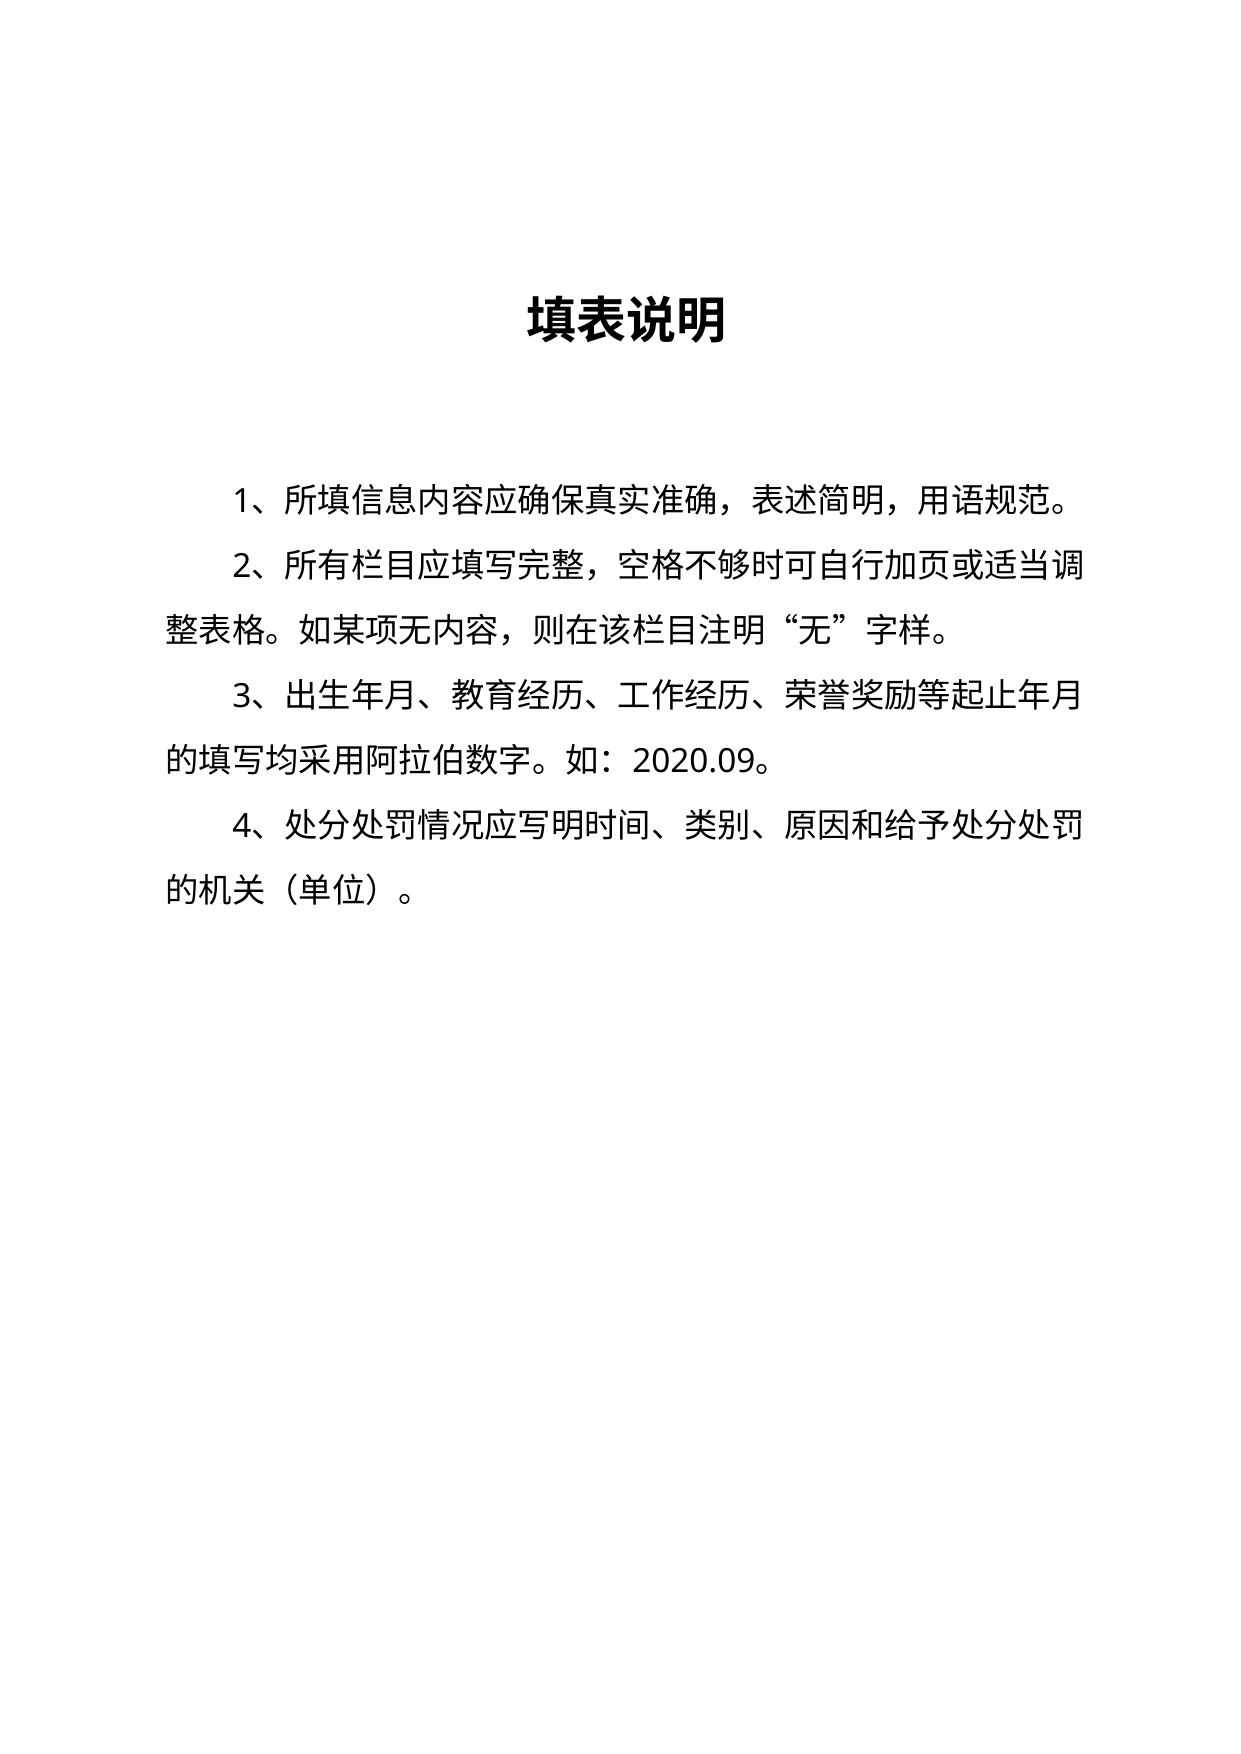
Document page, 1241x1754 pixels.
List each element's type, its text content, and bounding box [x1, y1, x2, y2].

text 3、出生年月、教育经历、工作经历、荣誉奖励等起止年月的填写均采用阿拉伯数字。如：2020.09。 [165, 660, 1087, 790]
subtitle 填表说明 [165, 268, 1087, 366]
text 1、所填信息内容应确保真实准确，表述简明，用语规范。 [165, 465, 1087, 530]
text 2、所有栏目应填写完整，空格不够时可自行加页或适当调整表格。如某项无内容，则在该栏目注明“无”字样。 [165, 530, 1087, 660]
text 4、处分处罚情况应写明时间、类别、原因和给予处分处罚的机关（单位）。 [165, 790, 1087, 920]
